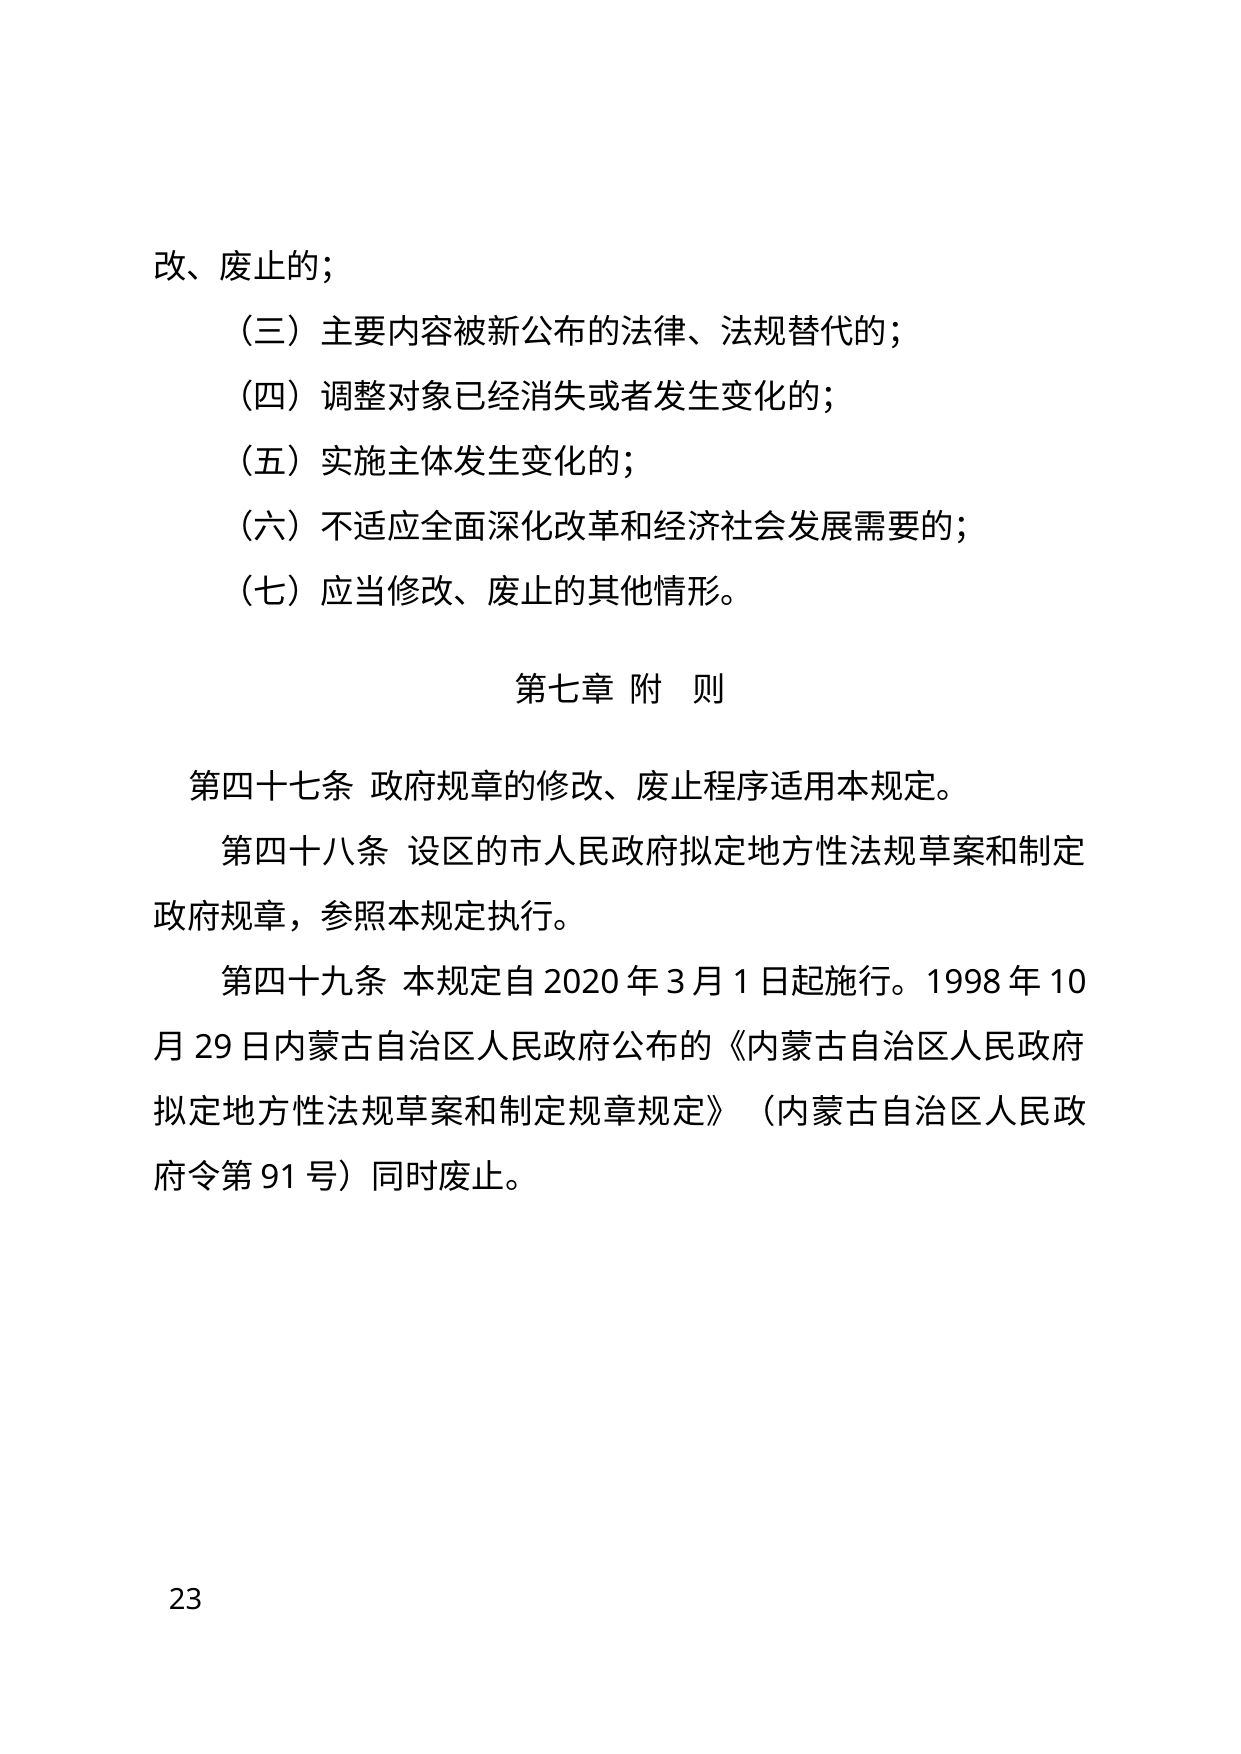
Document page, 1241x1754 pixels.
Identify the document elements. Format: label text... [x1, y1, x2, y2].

list （三）主要内容被新公布的法律、法规替代的； [153, 296, 1087, 361]
text 第四十九条 本规定自2020年3月1日起施行。1998年10月29日内蒙古自治区人民政府公布的《内蒙古自治区人民政府拟定地方性法规草案和制定规章规定》（内蒙古自治区人民政府令第91号）同时废止。 [153, 947, 1087, 1207]
text （六）不适应全面深化改革和经济社会发展需要的； [153, 491, 1087, 556]
text （七）应当修改、废止的其他情形。 [153, 556, 1087, 621]
text （四）调整对象已经消失或者发生变化的； [153, 361, 1087, 426]
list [153, 231, 1087, 296]
text （五）实施主体发生变化的； [153, 426, 1087, 491]
text 第四十八条 设区的市人民政府拟定地方性法规草案和制定政府规章，参照本规定执行。 [153, 817, 1087, 947]
text 第七章 附 则 [153, 654, 1087, 719]
text 第四十七条 政府规章的修改、废止程序适用本规定。 [153, 752, 1087, 817]
